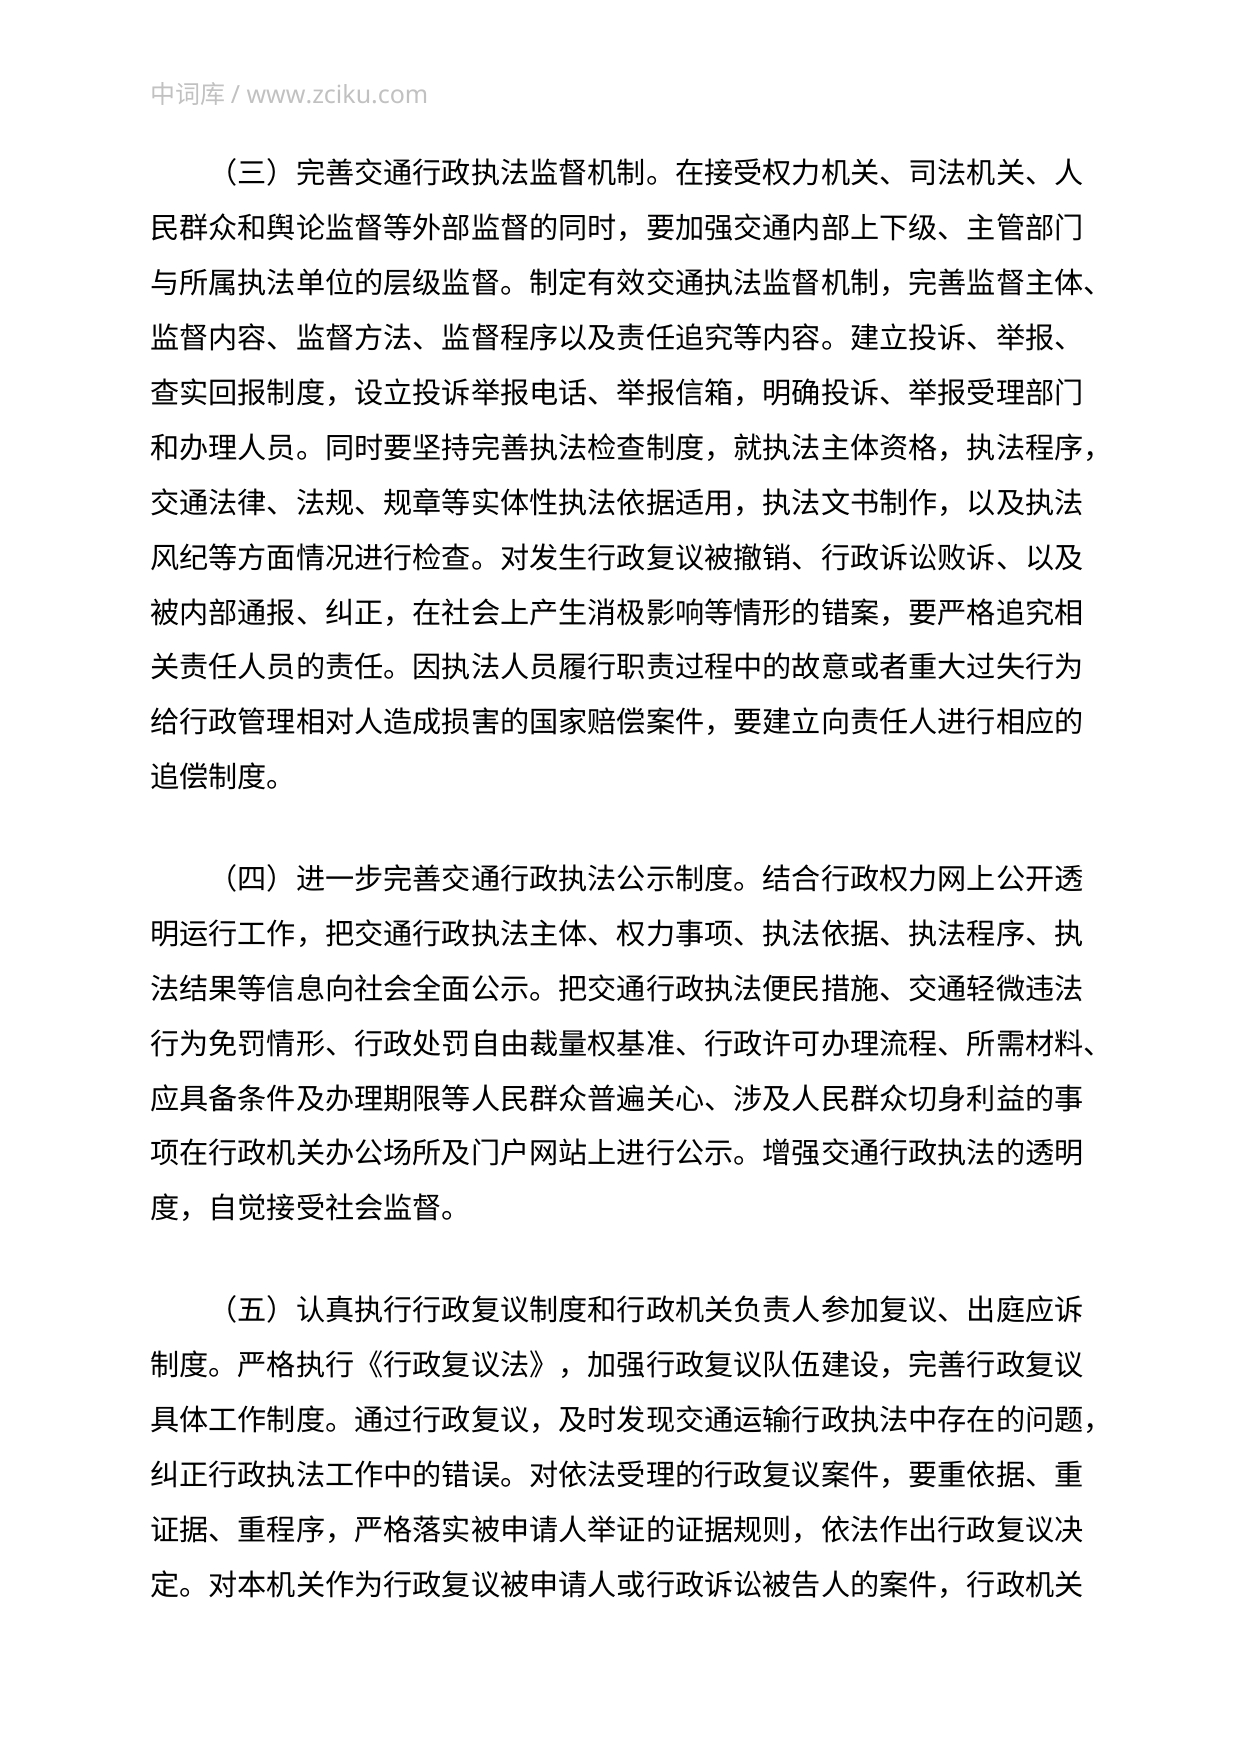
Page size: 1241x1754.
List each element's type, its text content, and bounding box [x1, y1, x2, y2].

text （三）完善交通行政执法监督机制。在接受权力机关、司法机关、人民群众和舆论监督等外部监督的同时，要加强交通内部上下级、主管部门与所属执法单位的层级监督。制定有效交通执法监督机制，完善监督主体、监督内容、监督方法、监督程序以及责任追究等内容。建立投诉、举报、查实回报制度，设立投诉举报电话、举报信箱，明确投诉、举报受理部门和办理人员。同时要坚持完善执法检查制度，就执法主体资格，执法程序，交通法律、法规、规章等实体性执法依据适用，执法文书制作，以及执法风纪等方面情况进行检查。对发生行政复议被撤销、行政诉讼败诉、以及被内部通报、纠正，在社会上产生消极影响等情形的错案，要严格追究相关责任人员的责任。因执法人员履行职责过程中的故意或者重大过失行为给行政管理相对人造成损害的国家赔偿案件，要建立向责任人进行相应的追偿制度。 [150, 150, 1090, 796]
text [150, 1287, 1090, 1603]
text （四）进一步完善交通行政执法公示制度。结合行政权力网上公开透明运行工作，把交通行政执法主体、权力事项、执法依据、执法程序、执法结果等信息向社会全面公示。把交通行政执法便民措施、交通轻微违法行为免罚情形、行政处罚自由裁量权基准、行政许可办理流程、所需材料、应具备条件及办理期限等人民群众普遍关心、涉及人民群众切身利益的事项在行政机关办公场所及门户网站上进行公示。增强交通行政执法的透明度，自觉接受社会监督。 [150, 856, 1090, 1227]
